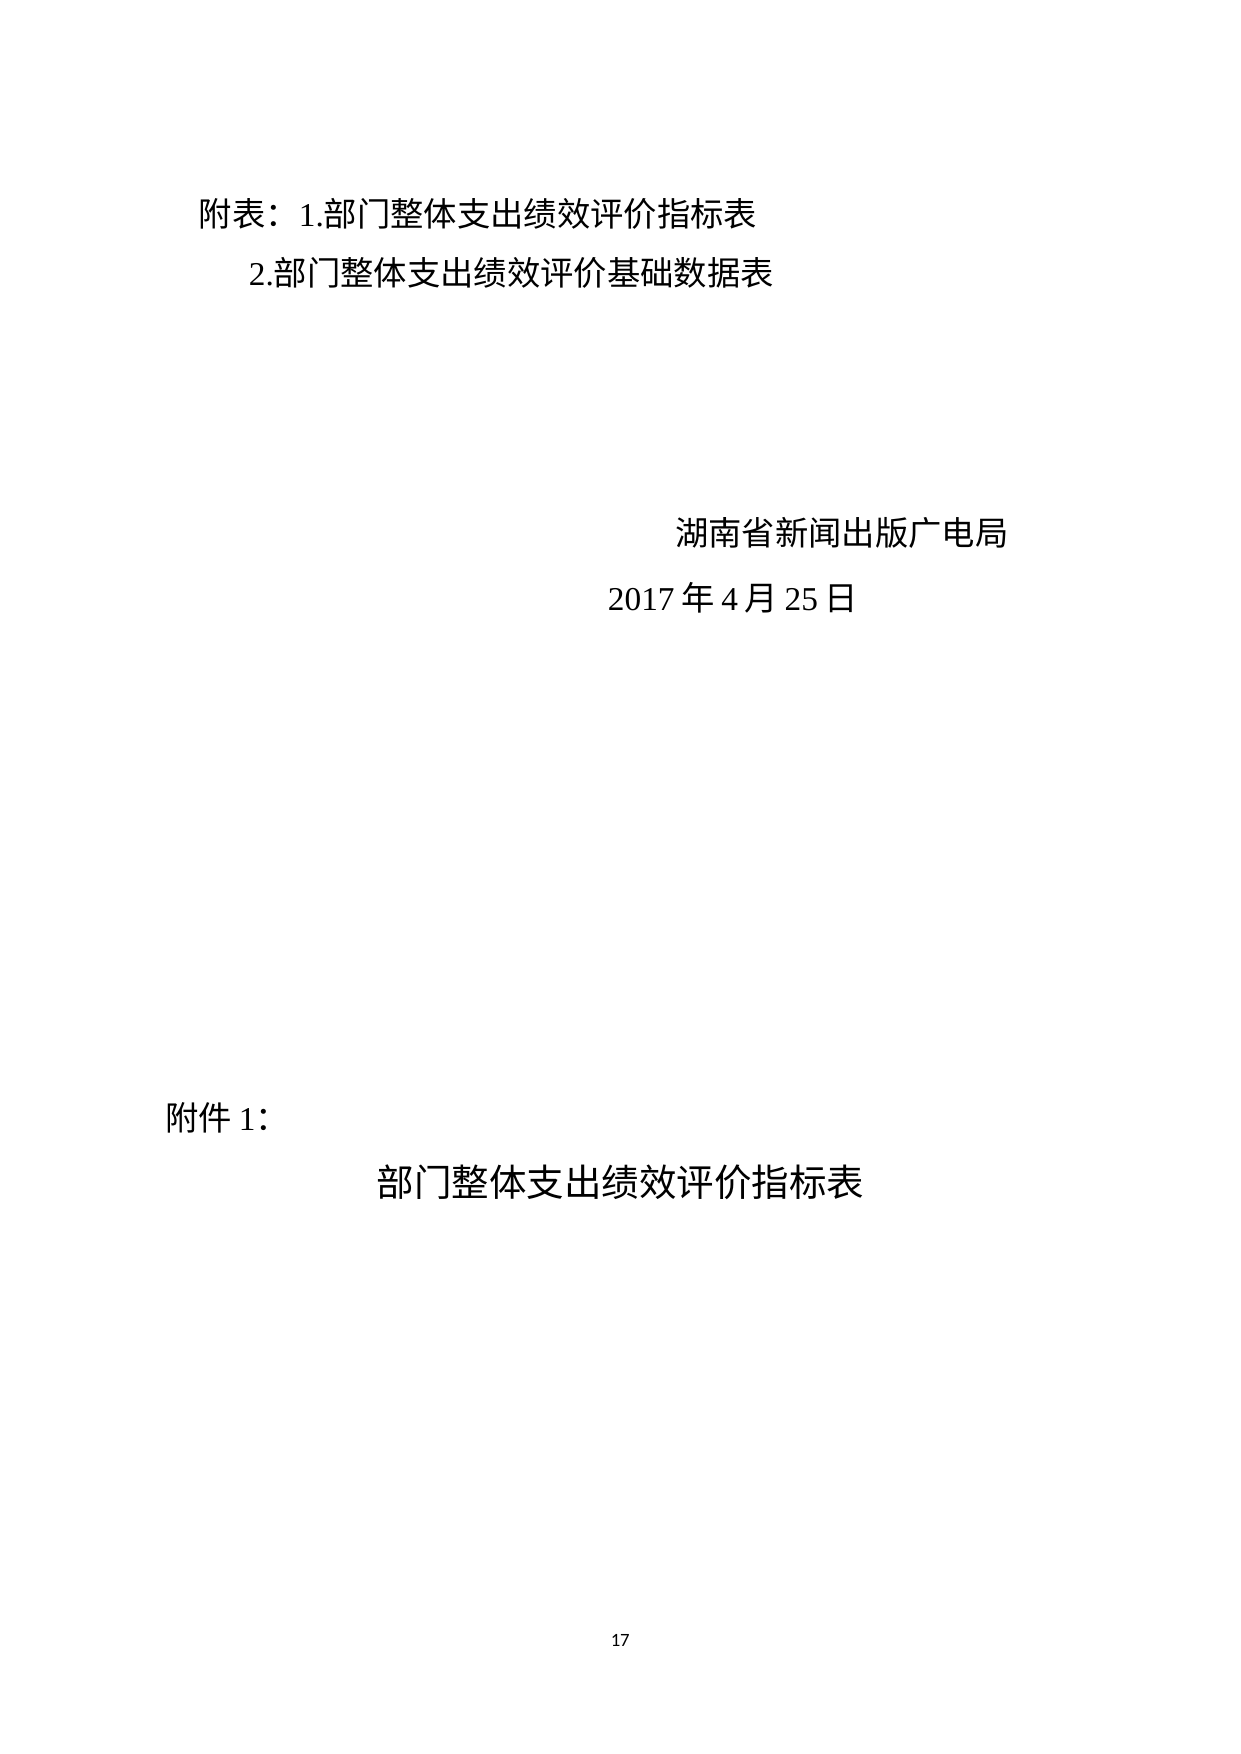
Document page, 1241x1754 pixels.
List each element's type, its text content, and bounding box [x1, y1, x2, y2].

text 附件1： [165, 1083, 1075, 1148]
text 2017年4月25日 [165, 563, 1075, 628]
text 湖南省新闻出版广电局 [165, 498, 1008, 563]
text 附表：1.部门整体支出绩效评价指标表 [165, 182, 1075, 238]
text 2.部门整体支出绩效评价基础数据表 [165, 238, 1075, 303]
text 部门整体支出绩效评价指标表 [165, 1148, 1075, 1213]
